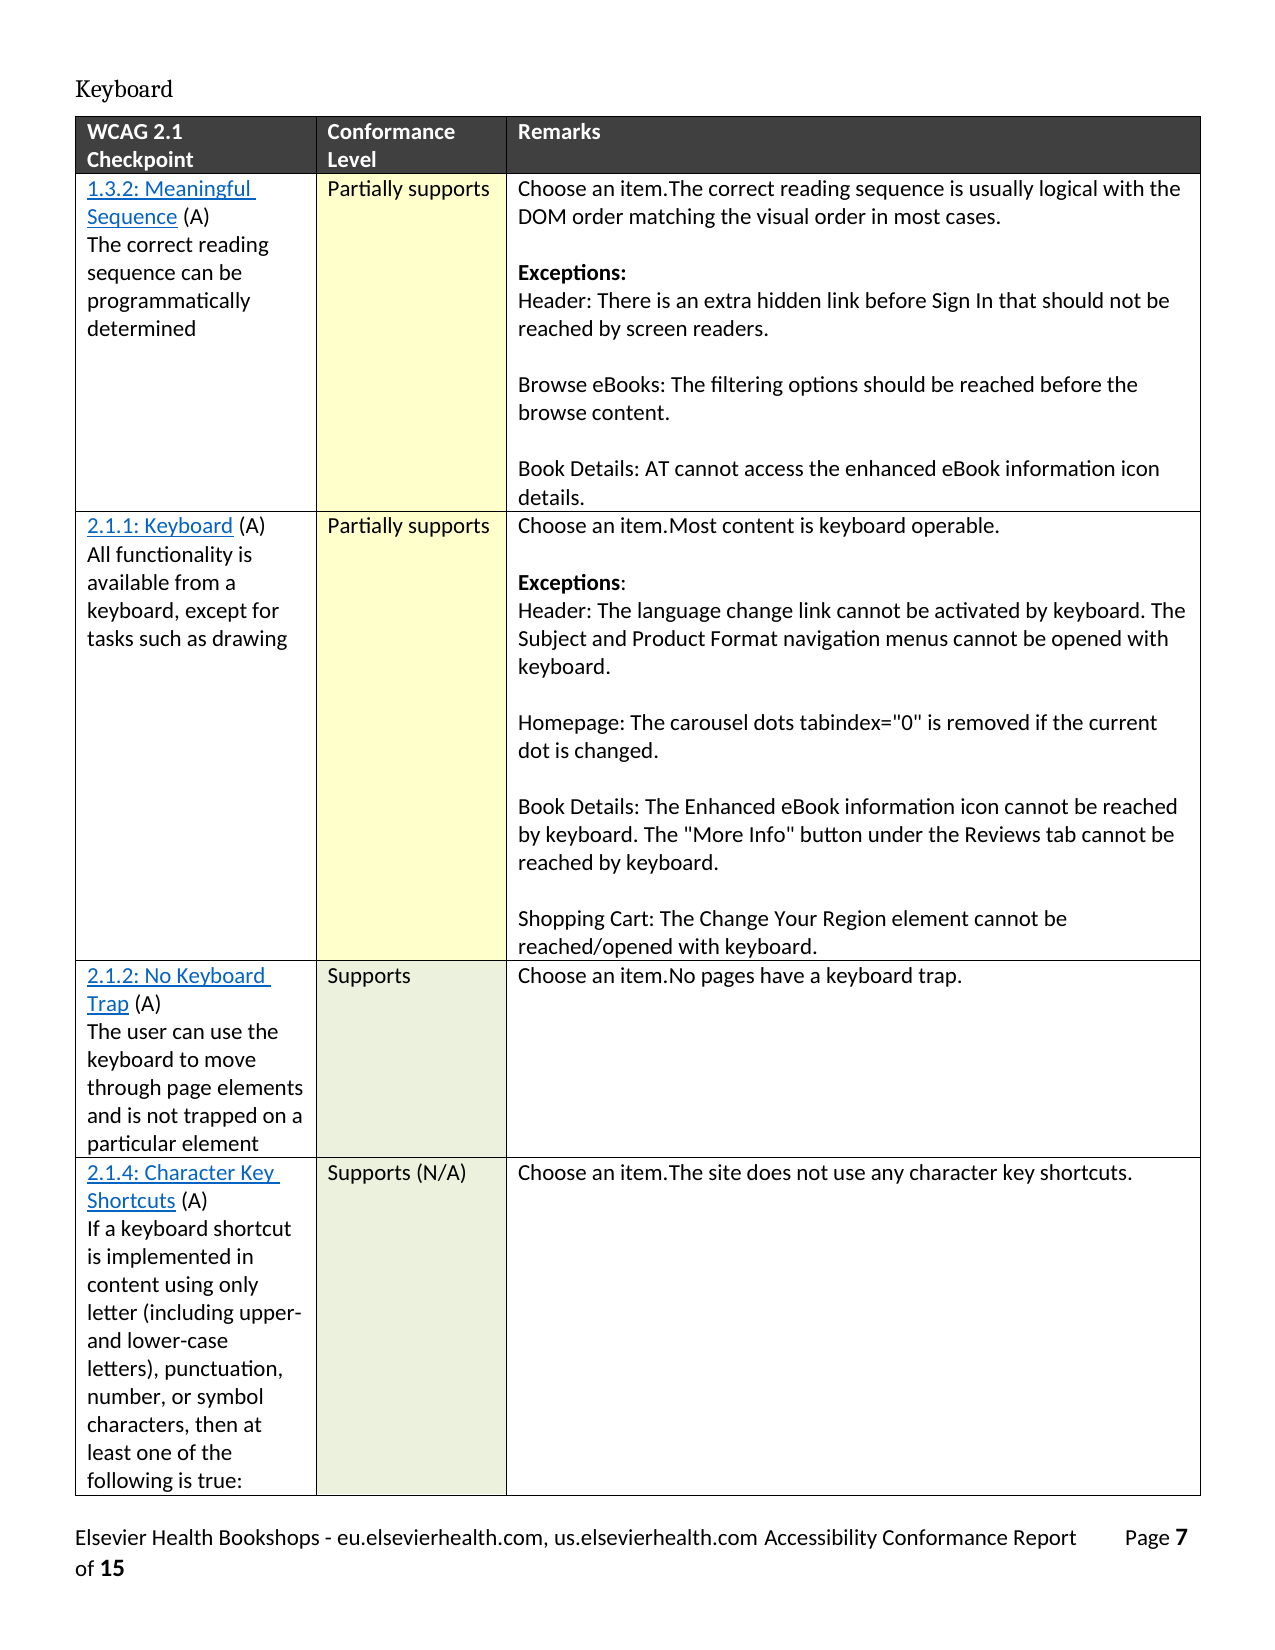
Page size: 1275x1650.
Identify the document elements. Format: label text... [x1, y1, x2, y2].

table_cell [507, 1158, 1200, 1494]
table_header Remarks [507, 117, 1200, 173]
table_cell [317, 961, 506, 1157]
table_header WCAG 2.1 Checkpoint [76, 117, 316, 173]
subtitle Keyboard [75, 75, 1200, 104]
table_cell 1.3.2: Meaningful Sequence (A) The correct reading sequence can be programmatically determined [76, 174, 316, 511]
table_cell [317, 512, 506, 960]
table_cell [317, 174, 506, 511]
table_cell [317, 1158, 506, 1494]
table_cell 2.1.1: Keyboard (A) All functionality is available from a keyboard, except for tasks such as drawing [76, 512, 316, 960]
table_cell 2.1.2: No Keyboard Trap (A) The user can use the keyboard to move through page elements and is not trapped on a particular element [76, 961, 316, 1157]
table_cell Most content is keyboard operable. Exceptions: Header: The language change link cannot be activated by keyboard. The Subject and Product Format navigation menus cannot be opened with keyboard. Homepage: The carousel dots tabindex="0" is removed if the current dot is changed. Book Details: The Enhanced eBook information icon cannot be reached by keyboard. The "More Info" button under the Reviews tab cannot be reached by keyboard. Shopping Cart: The Change Your Region element cannot be reached/opened with keyboard. [507, 512, 1200, 960]
table_cell The correct reading sequence is usually logical with the DOM order matching the visual order in most cases. Exceptions: Header: There is an extra hidden link before Sign In that should not be reached by screen readers. Browse eBooks: The filtering options should be reached before the browse content. Book Details: AT cannot access the enhanced eBook information icon details. [507, 174, 1200, 511]
table_header Conformance Level [317, 117, 506, 173]
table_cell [76, 1158, 316, 1494]
table_cell No pages have a keyboard trap. [507, 961, 1200, 1157]
